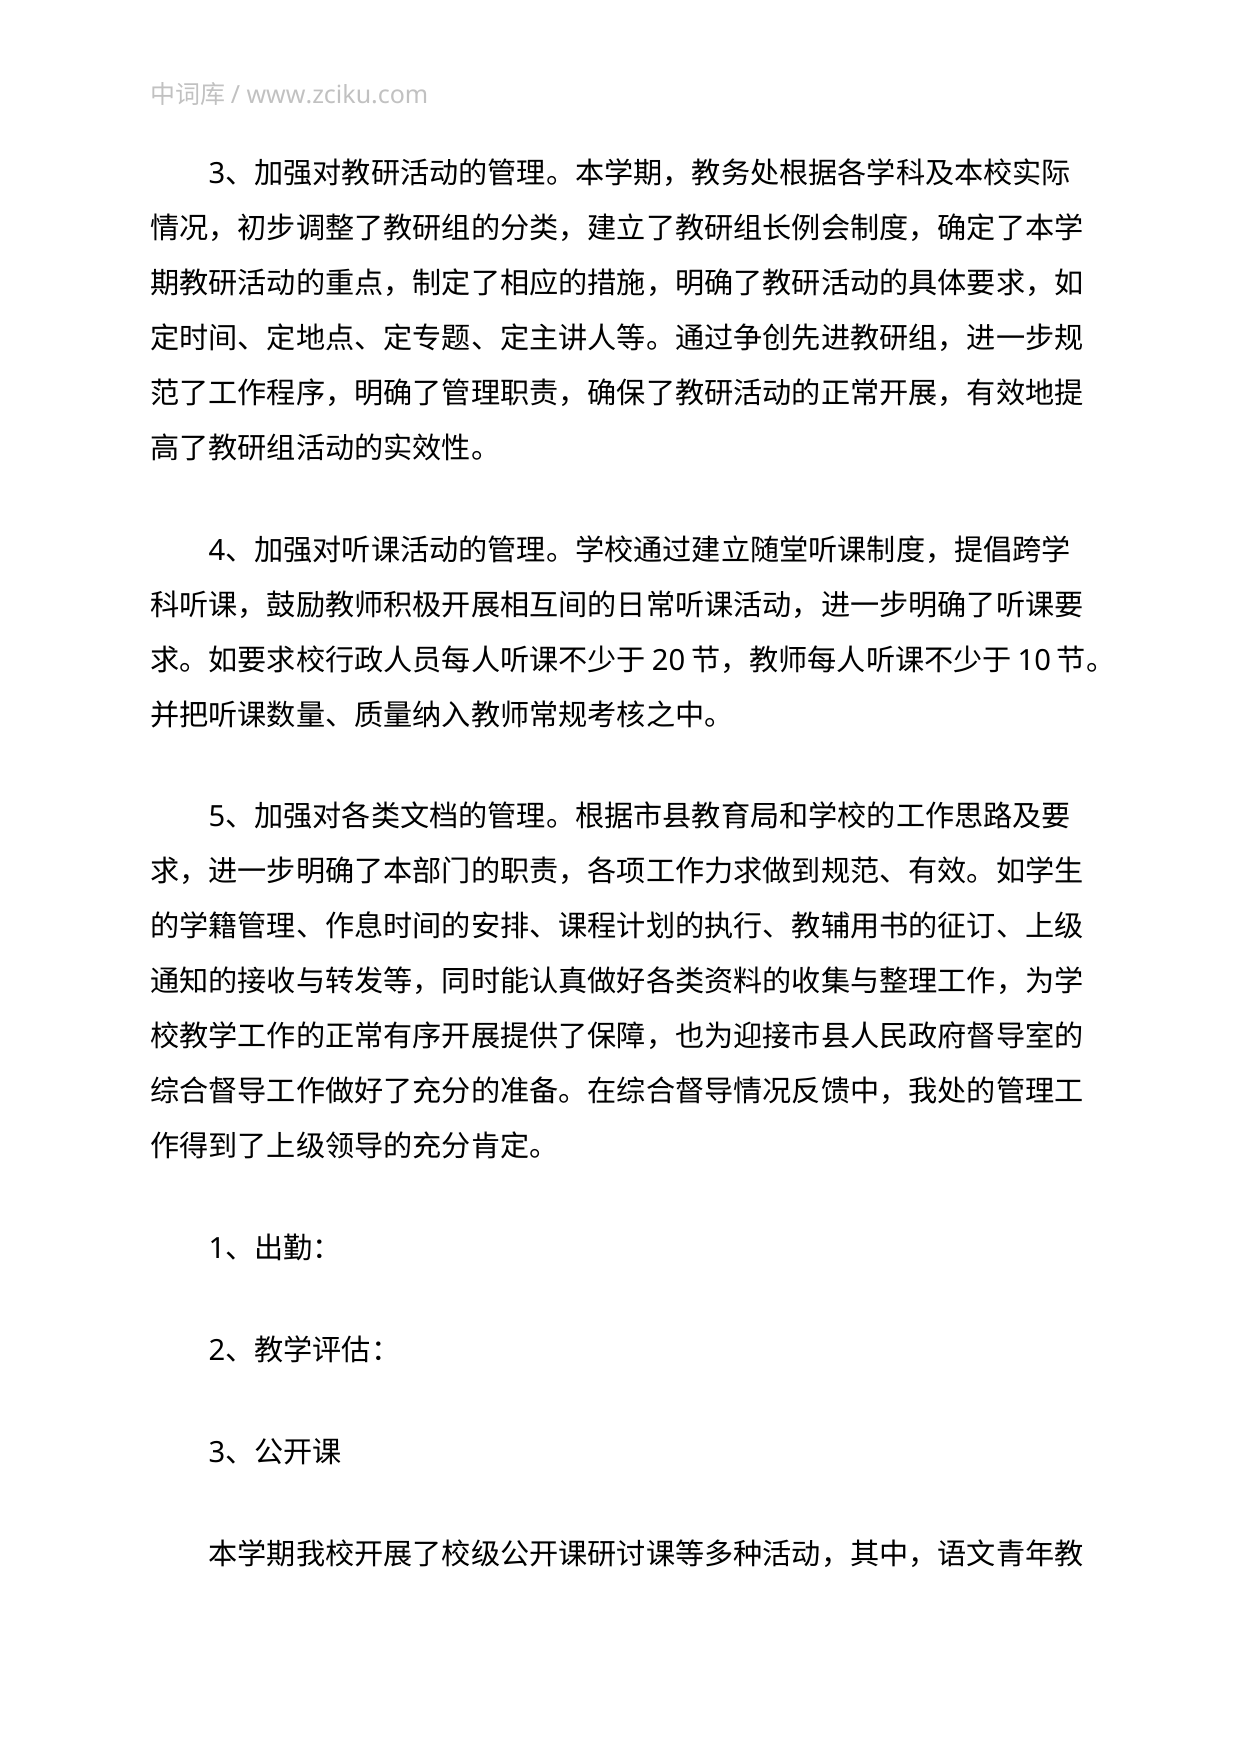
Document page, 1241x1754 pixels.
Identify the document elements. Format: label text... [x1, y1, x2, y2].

text 5、加强对各类文档的管理。根据市县教育局和学校的工作思路及要求，进一步明确了本部门的职责，各项工作力求做到规范、有效。如学生的学籍管理、作息时间的安排、课程计划的执行、教辅用书的征订、上级通知的接收与转发等，同时能认真做好各类资料的收集与整理工作，为学校教学工作的正常有序开展提供了保障，也为迎接市县人民政府督导室的综合督导工作做好了充分的准备。在综合督导情况反馈中，我处的管理工作得到了上级领导的充分肯定。 [150, 793, 1090, 1165]
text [150, 1530, 1090, 1572]
text 3、公开课 [150, 1428, 1090, 1471]
text 3、加强对教研活动的管理。本学期，教务处根据各学科及本校实际情况，初步调整了教研组的分类，建立了教研组长例会制度，确定了本学期教研活动的重点，制定了相应的措施，明确了教研活动的具体要求，如定时间、定地点、定专题、定主讲人等。通过争创先进教研组，进一步规范了工作程序，明确了管理职责，确保了教研活动的正常开展，有效地提高了教研组活动的实效性。 [150, 150, 1090, 467]
text 2、教学评估： [150, 1326, 1090, 1369]
text 4、加强对听课活动的管理。学校通过建立随堂听课制度，提倡跨学科听课，鼓励教师积极开展相互间的日常听课活动，进一步明确了听课要求。如要求校行政人员每人听课不少于20节，教师每人听课不少于10节。并把听课数量、质量纳入教师常规考核之中。 [150, 526, 1090, 733]
text 1、出勤： [150, 1224, 1090, 1267]
